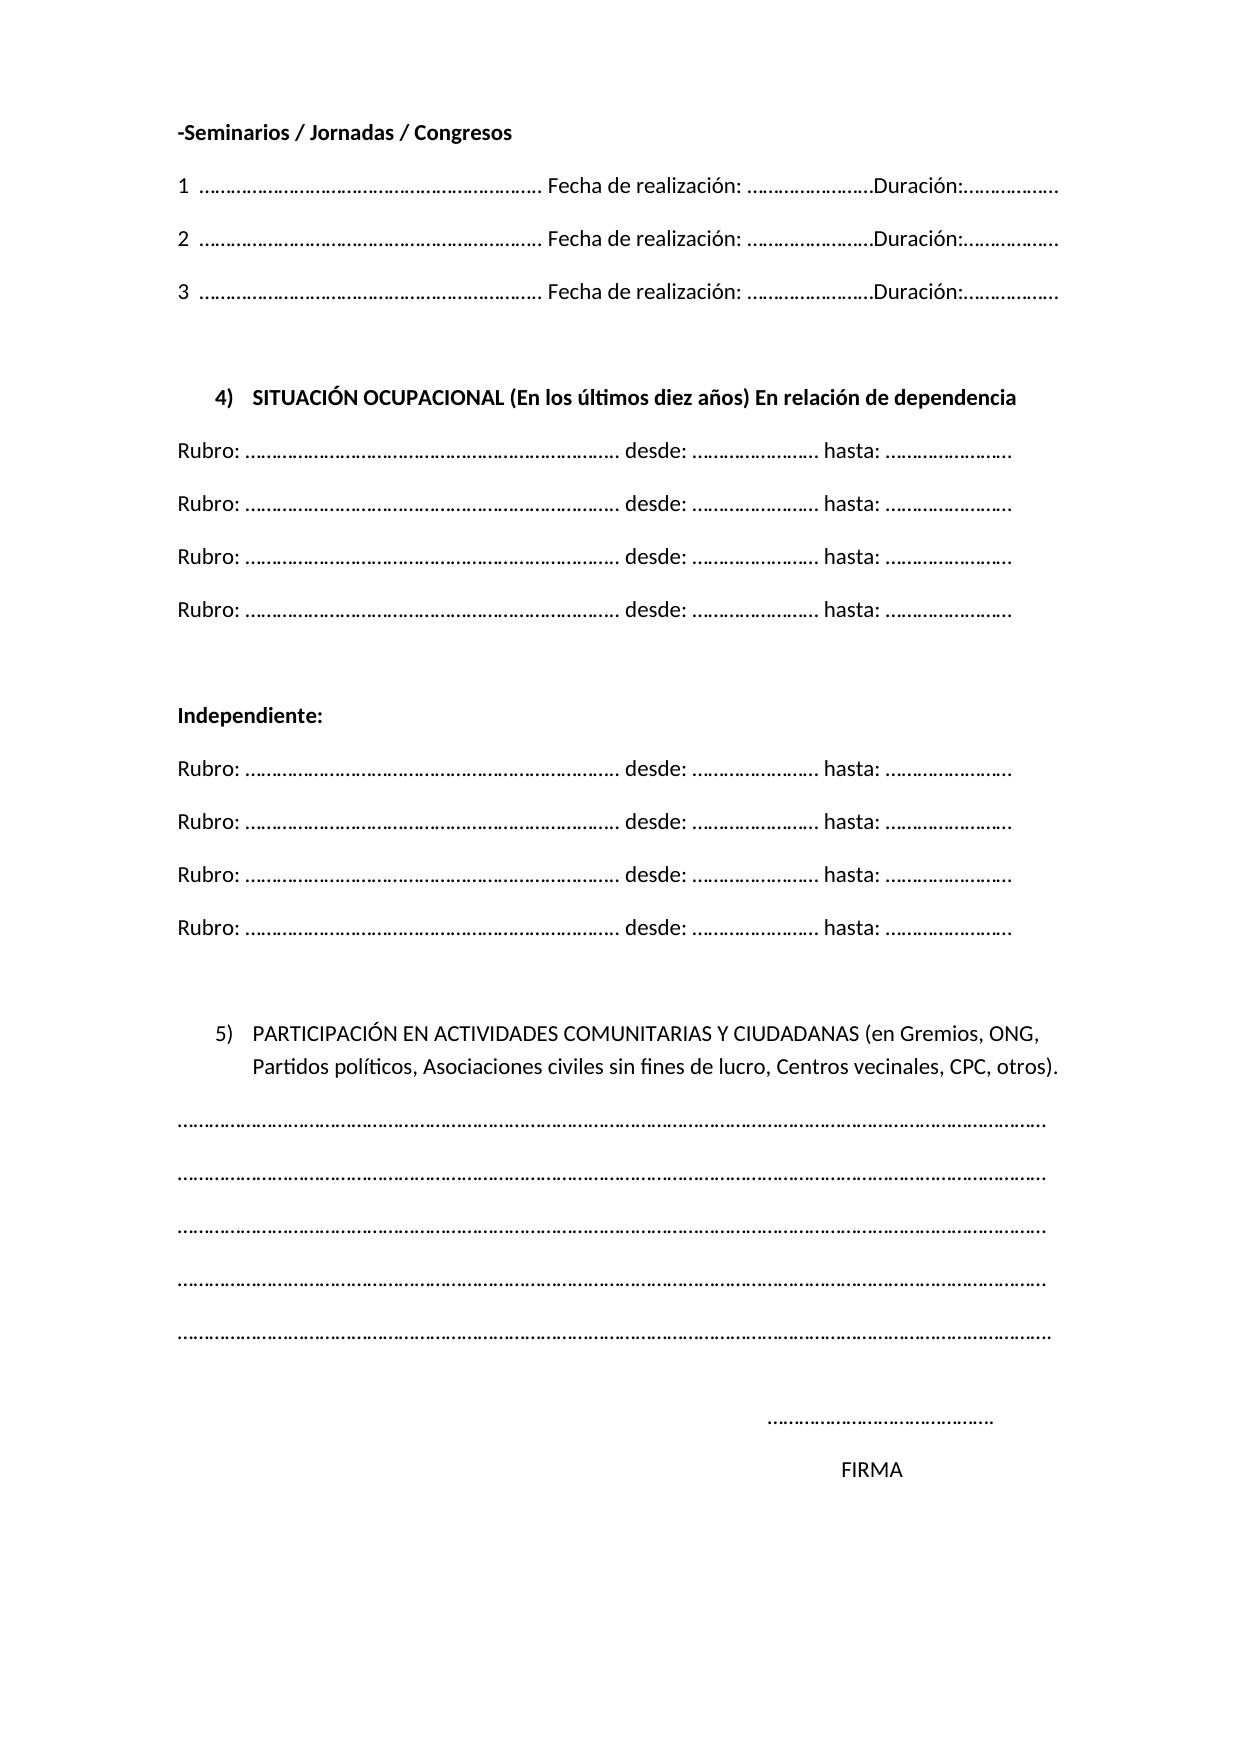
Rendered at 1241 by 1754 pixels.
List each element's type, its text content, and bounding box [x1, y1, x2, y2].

text FIRMA [767, 1455, 1063, 1483]
text Independiente: [177, 701, 1063, 729]
text Rubro: …………………………………………………………….. desde: …………………… hasta: …………………… [177, 436, 1063, 464]
text Rubro: …………………………………………………………….. desde: …………………… hasta: …………………… [177, 861, 1063, 888]
text -Seminarios / Jornadas / Congresos [177, 118, 1063, 146]
text ………………………………………………………………………………………………………………………………………………… [177, 1105, 1063, 1133]
text Rubro: …………………………………………………………….. desde: …………………… hasta: …………………… [177, 807, 1063, 836]
text Rubro: …………………………………………………………….. desde: …………………… hasta: …………………… [177, 754, 1063, 782]
text Rubro: …………………………………………………………….. desde: …………………… hasta: …………………… [177, 542, 1063, 570]
text ………………………………………………………………………………………………………………………………………………… [177, 1158, 1063, 1186]
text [177, 171, 1063, 199]
text Rubro: …………………………………………………………….. desde: …………………… hasta: …………………… [177, 913, 1063, 942]
text …………………………………………………………………………………………………………………………………………………. [177, 1317, 1063, 1345]
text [177, 224, 1063, 252]
text 3 ……………………………………………………….. Fecha de realización: ……………………Duración:……………… [177, 277, 1063, 305]
text Rubro: …………………………………………………………….. desde: …………………… hasta: …………………… [177, 595, 1063, 623]
list PARTICIPACIÓN EN ACTIVIDADES COMUNITARIAS Y CIUDADANAS (en Gremios, ONG, Partidos políticos, Asociaciones civiles sin fines de lucro, Centros vecinales, CPC, otros). [215, 1019, 1063, 1080]
text ………………………………………………………………………………………………………………………………………………… [177, 1264, 1063, 1292]
text Rubro: …………………………………………………………….. desde: …………………… hasta: …………………… [177, 489, 1063, 517]
list SITUACIÓN OCUPACIONAL (En los últimos diez años) En relación de dependencia [215, 383, 1063, 411]
text ……………………………………. [177, 1370, 1063, 1430]
text ………………………………………………………………………………………………………………………………………………… [177, 1211, 1063, 1239]
